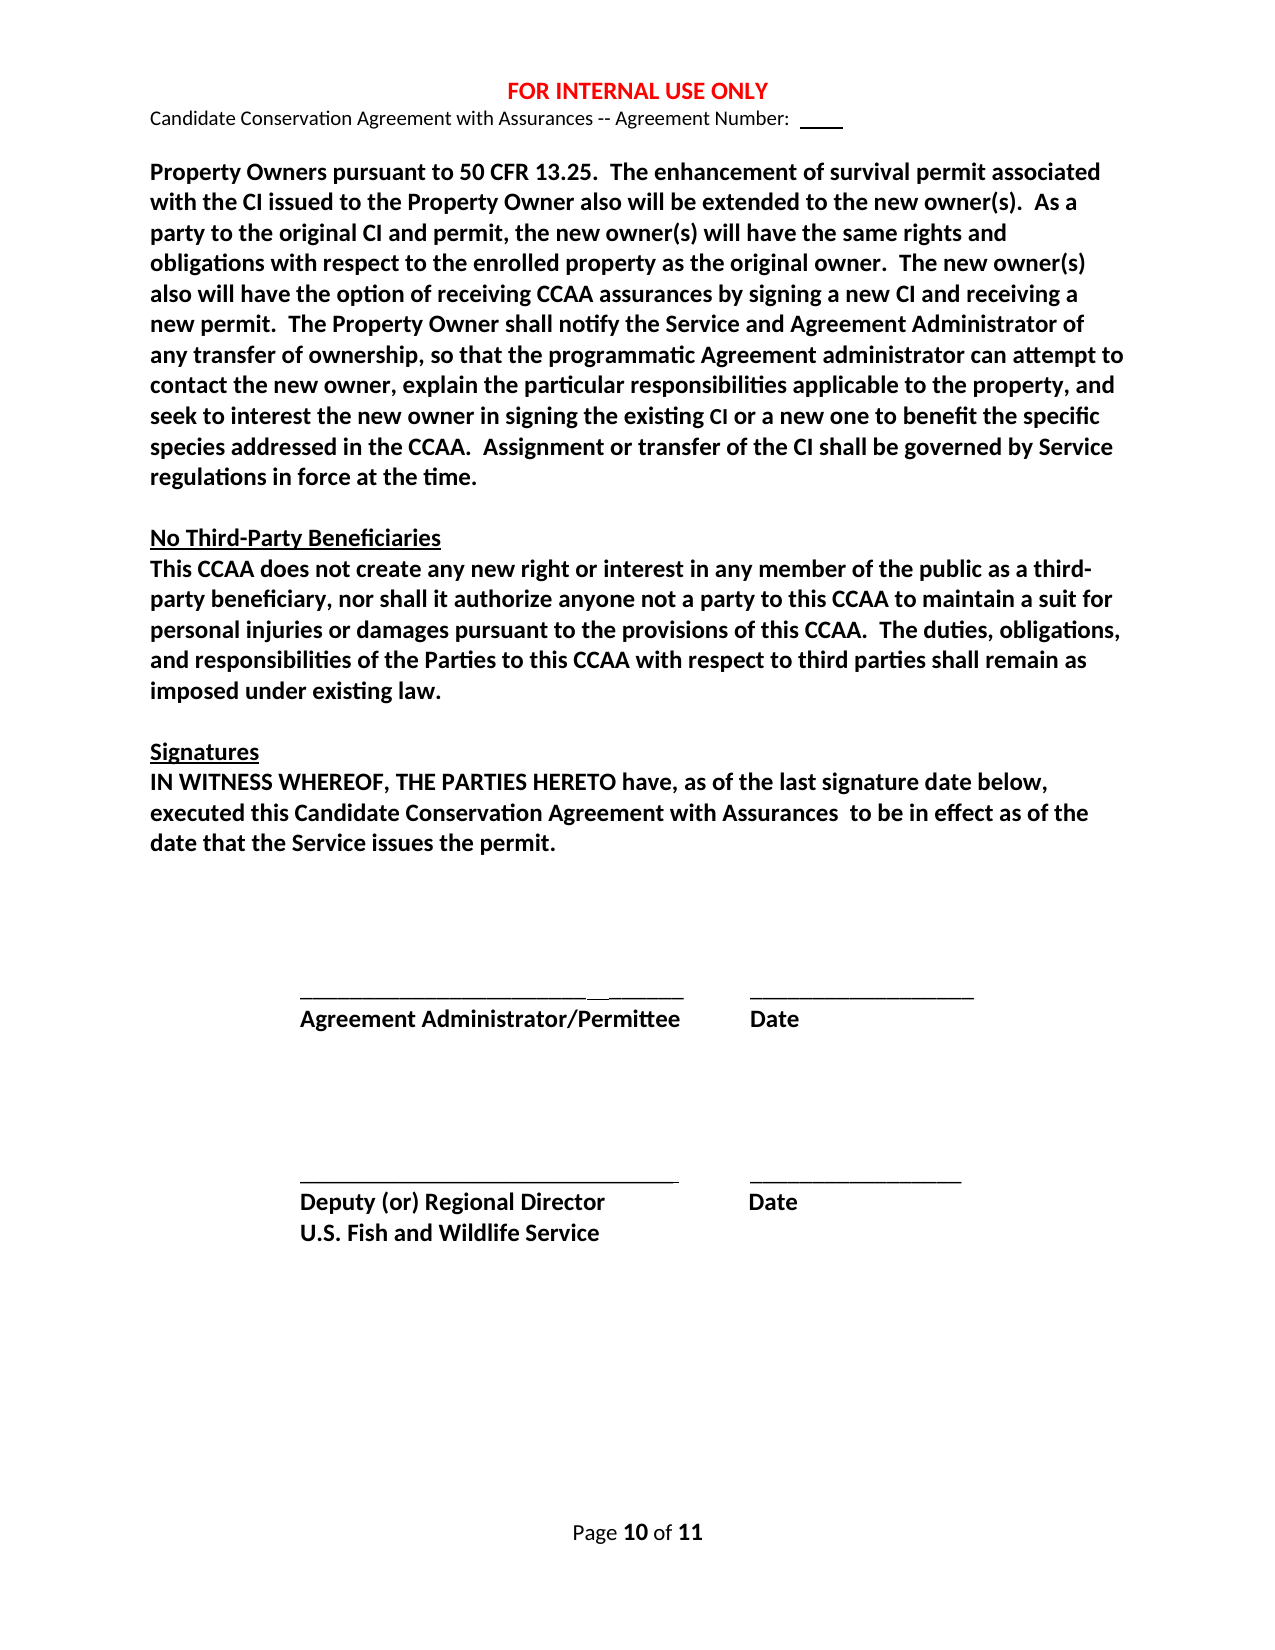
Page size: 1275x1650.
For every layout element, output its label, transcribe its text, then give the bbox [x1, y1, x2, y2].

text Deputy (or) Regional Director Date [150, 1186, 1125, 1217]
text U.S. Fish and Wildlife Service [150, 1217, 1125, 1247]
text ______________________________ _________________ [150, 1156, 1125, 1186]
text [150, 156, 1125, 492]
text Signatures [150, 736, 1125, 766]
text No Third-Party Beneficiaries [150, 522, 1125, 553]
text This CCAA does not create any new right or interest in any member of the public as a third-party beneficiary, nor shall it authorize anyone not a party to this CCAA to maintain a suit for personal injuries or damages pursuant to the provisions of this CCAA. The duties, obligations, and responsibilities of the Parties to this CCAA with respect to third parties shall remain as imposed under existing law. [150, 553, 1125, 705]
text Agreement Administrator/Permittee Date [150, 1003, 1125, 1033]
text _______________________ ______ __________________ [150, 972, 1125, 1003]
text IN WITNESS WHEREOF, THE PARTIES HERETO have, as of the last signature date below, executed this Candidate Conservation Agreement with Assurances to be in effect as of the date that the Service issues the permit. [150, 766, 1125, 858]
